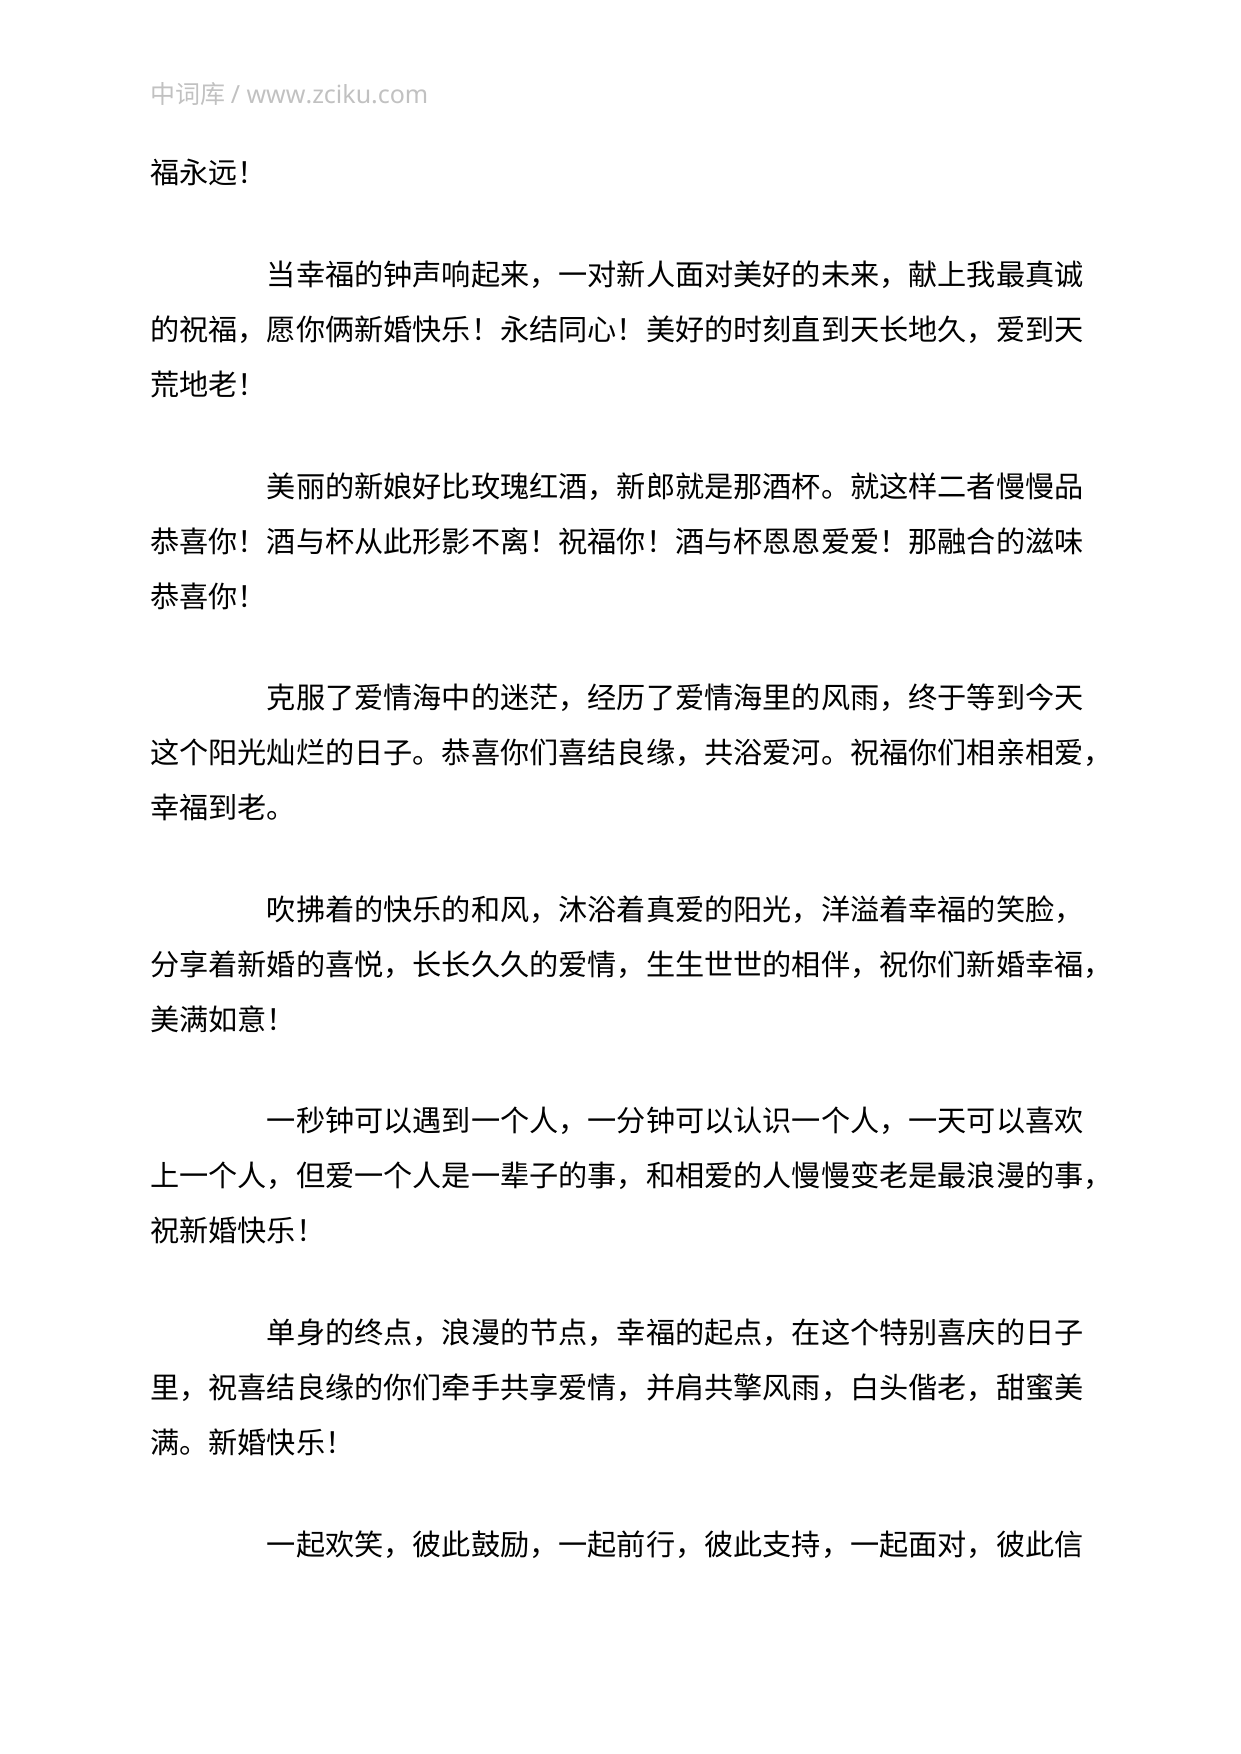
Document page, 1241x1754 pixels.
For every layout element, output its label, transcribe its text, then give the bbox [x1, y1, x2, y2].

text 吹拂着的快乐的和风，沐浴着真爱的阳光，洋溢着幸福的笑脸，分享着新婚的喜悦，长长久久的爱情，生生世世的相伴，祝你们新婚幸福，美满如意！ [150, 886, 1090, 1038]
text 一秒钟可以遇到一个人，一分钟可以认识一个人，一天可以喜欢上一个人，但爱一个人是一辈子的事，和相爱的人慢慢变老是最浪漫的事，祝新婚快乐！ [150, 1098, 1090, 1250]
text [150, 1521, 1090, 1563]
text 克服了爱情海中的迷茫，经历了爱情海里的风雨，终于等到今天这个阳光灿烂的日子。恭喜你们喜结良缘，共浴爱河。祝福你们相亲相爱，幸福到老。 [150, 675, 1090, 827]
text 美丽的新娘好比玫瑰红酒，新郎就是那酒杯。就这样二者慢慢品恭喜你！酒与杯从此形影不离！祝福你！酒与杯恩恩爱爱！那融合的滋味恭喜你！ [150, 463, 1090, 615]
text 当幸福的钟声响起来，一对新人面对美好的未来，献上我最真诚的祝福，愿你俩新婚快乐！永结同心！美好的时刻直到天长地久，爱到天荒地老！ [150, 252, 1090, 404]
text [150, 150, 1090, 192]
text 单身的终点，浪漫的节点，幸福的起点，在这个特别喜庆的日子里，祝喜结良缘的你们牵手共享爱情，并肩共擎风雨，白头偕老，甜蜜美满。新婚快乐！ [150, 1309, 1090, 1462]
